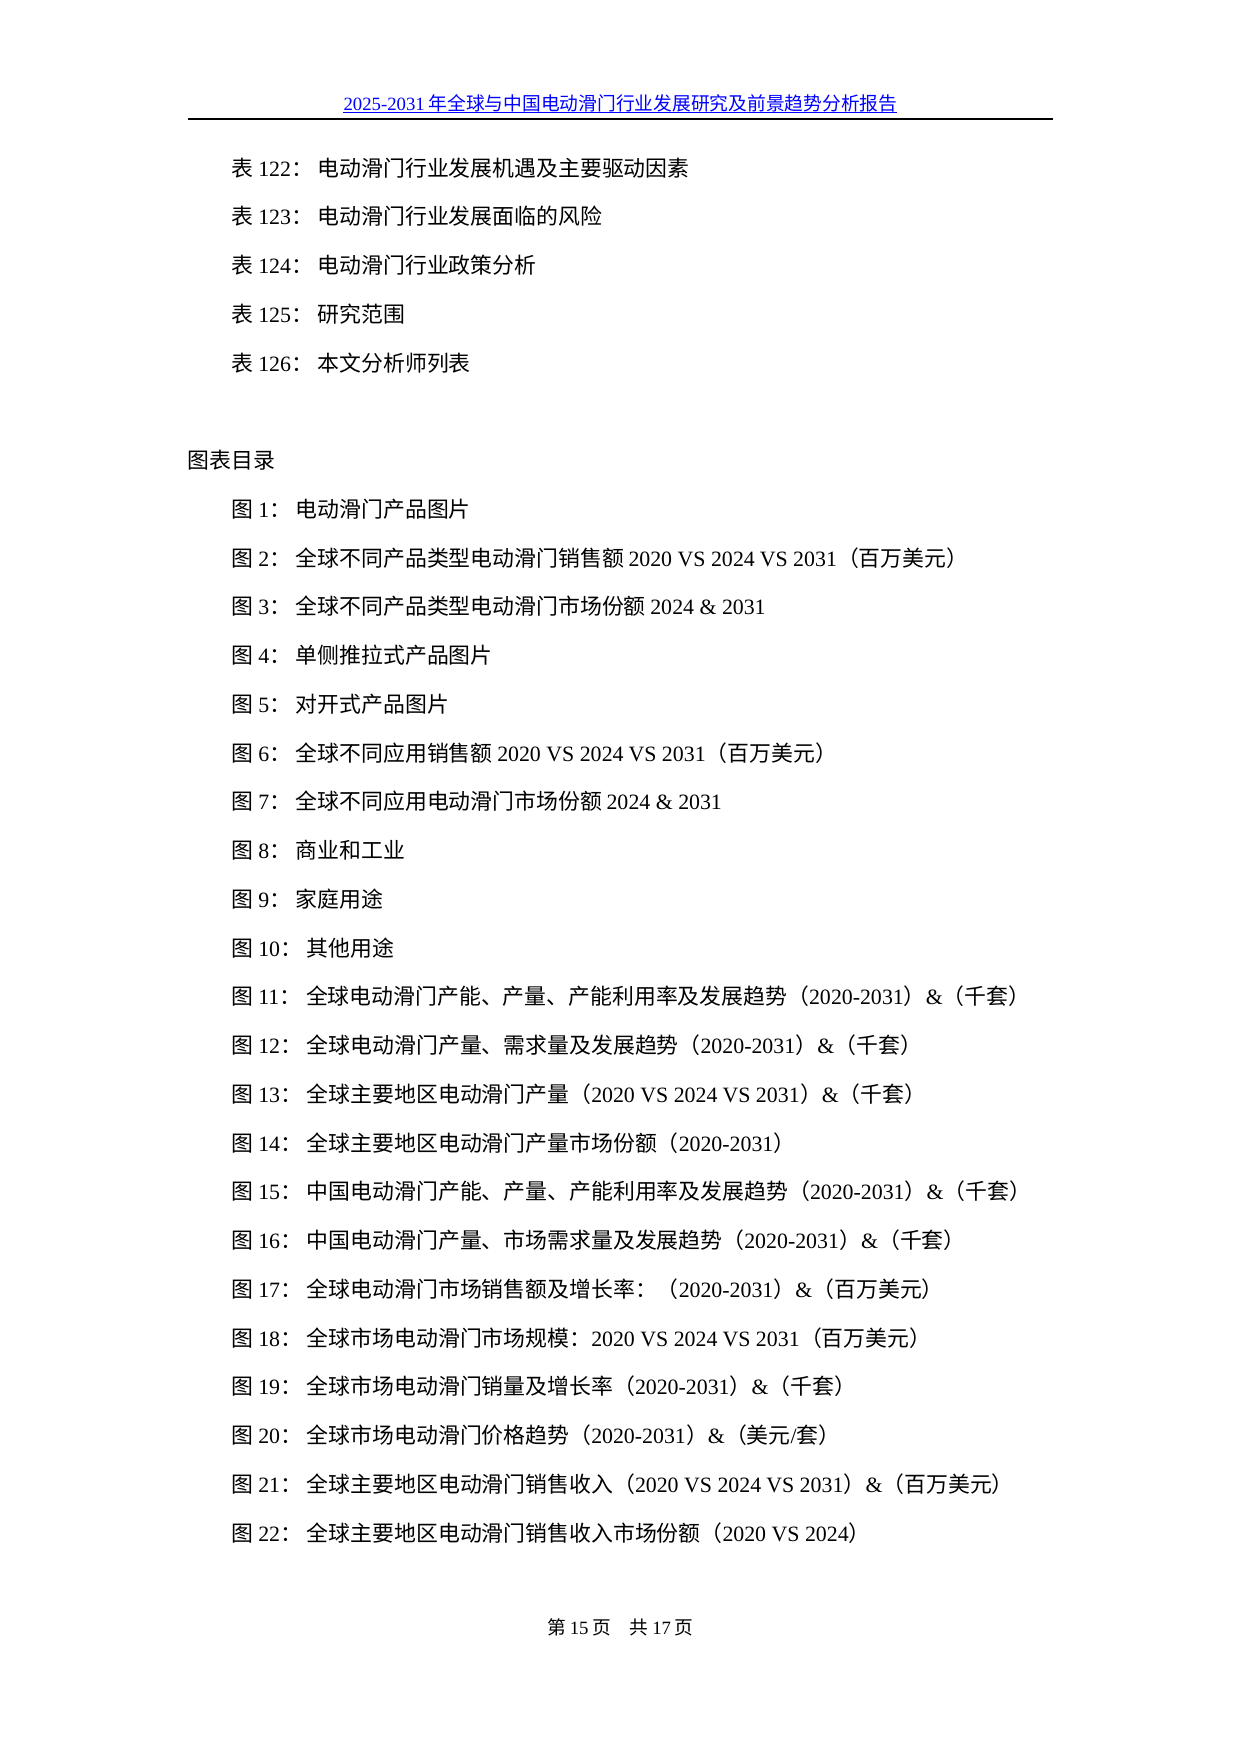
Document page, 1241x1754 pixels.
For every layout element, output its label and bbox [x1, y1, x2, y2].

text [187, 150, 1053, 1548]
